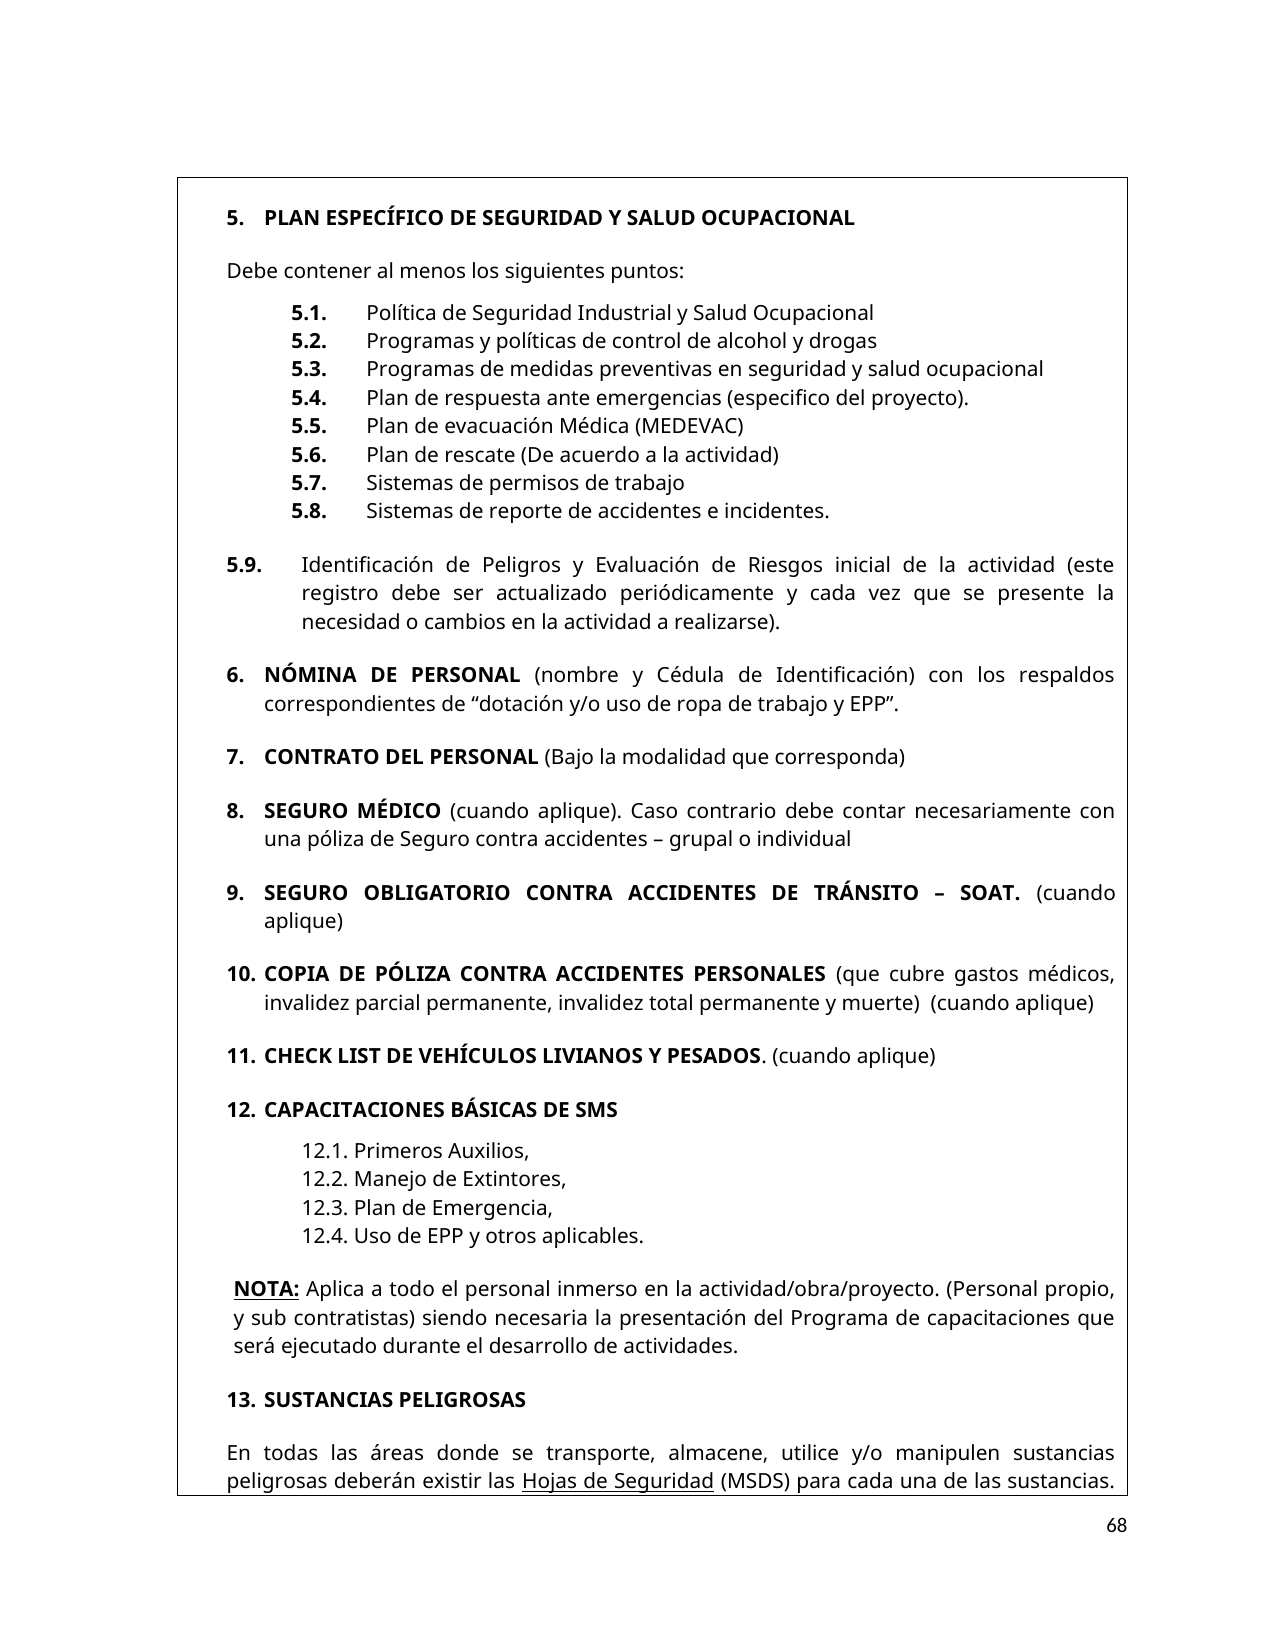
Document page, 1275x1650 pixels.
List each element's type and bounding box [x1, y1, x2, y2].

table_cell [178, 178, 1127, 1495]
